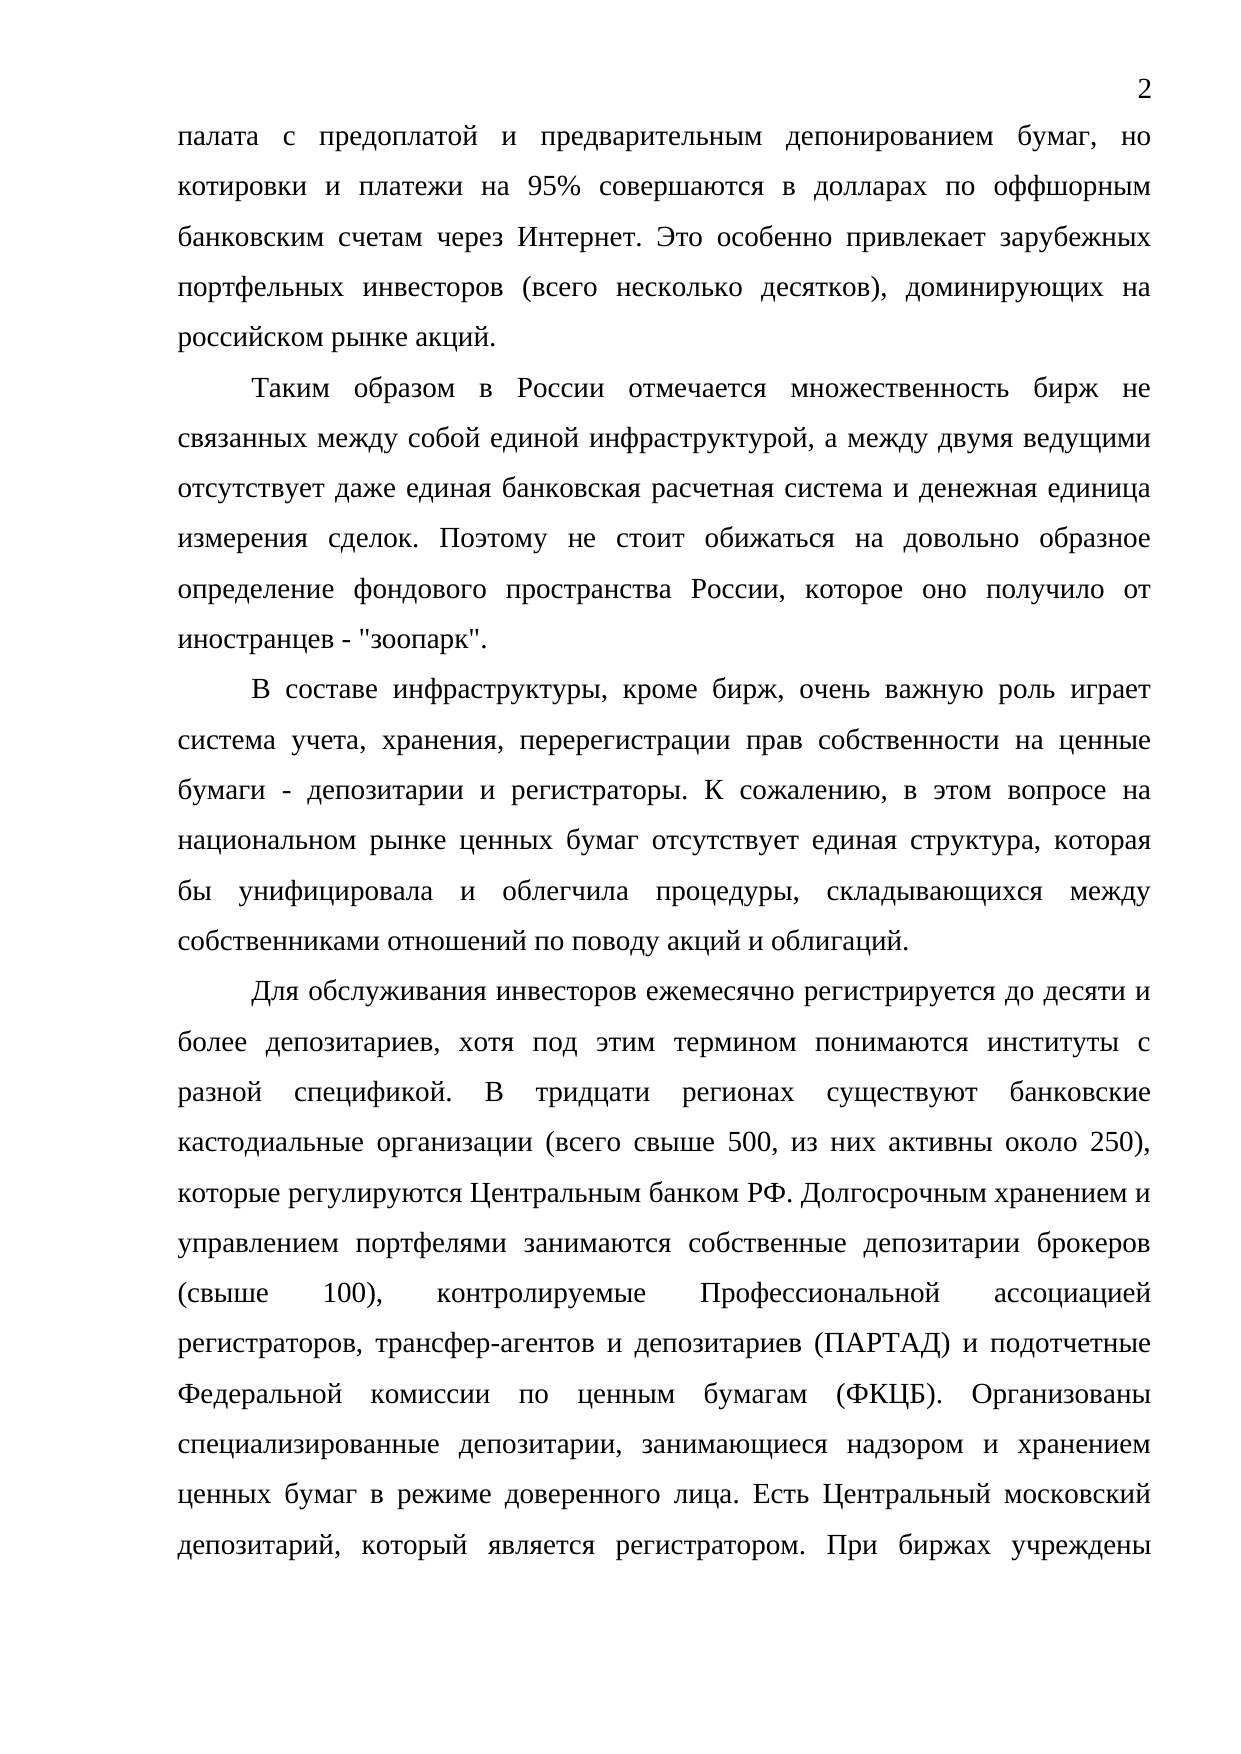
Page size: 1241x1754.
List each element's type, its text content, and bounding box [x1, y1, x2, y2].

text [177, 973, 1152, 1560]
text Таким образом в России отмечается множественность бирж не связанных между собой единой инфраструктурой, а между двумя ведущими отсутствует даже единая банковская расчетная система и денежная единица измерения сделок. Поэтому не стоит обижаться на довольно образное определение фондового пространства России, которое оно получило от иностранцев - "зоопарк". [177, 370, 1152, 655]
text В составе инфраструктуры, кроме бирж, очень важную роль играет система учета, хранения, перерегистрации прав собственности на ценные бумаги - депозитарии и регистраторы. К сожалению, в этом вопросе на национальном рынке ценных бумаг отсутствует единая структура, которая бы унифицировала и облегчила процедуры, складывающихся между собственниками отношений по поводу акций и облигаций. [177, 672, 1152, 957]
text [177, 118, 1152, 353]
